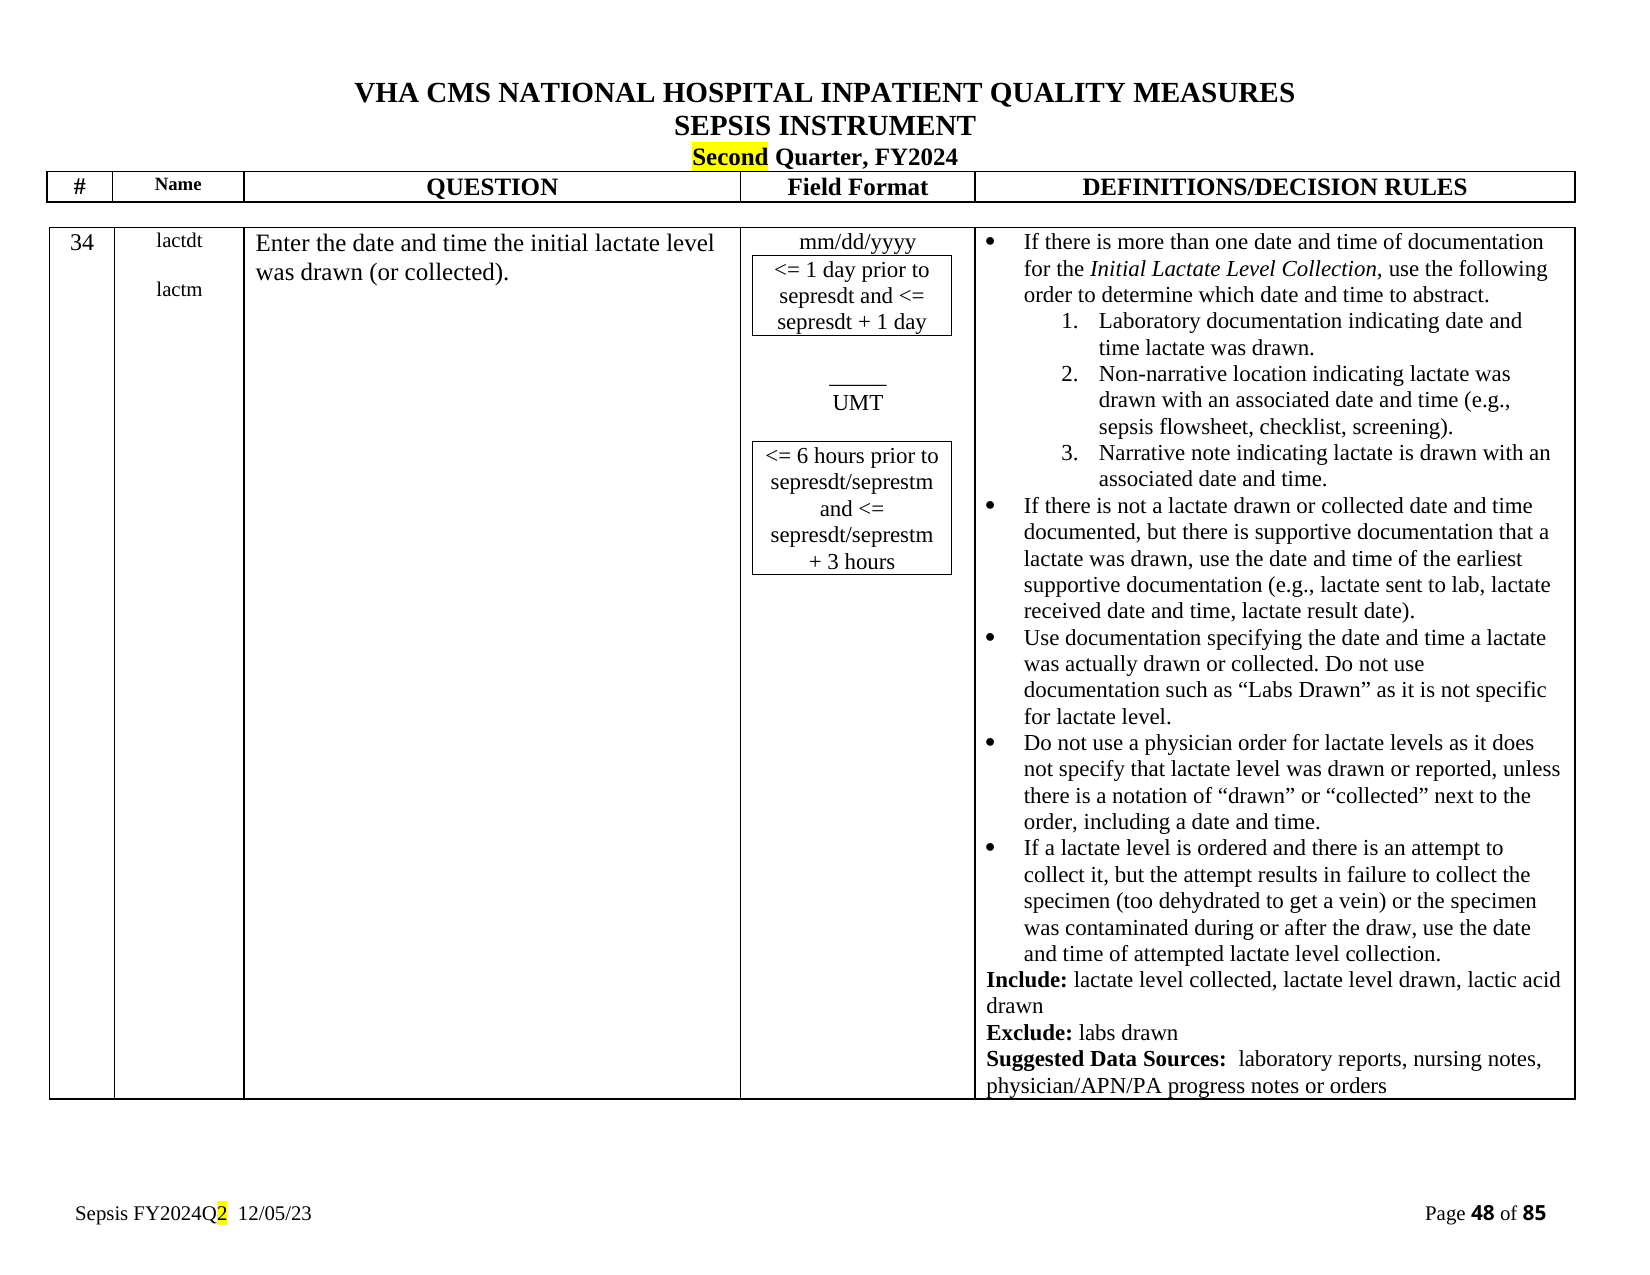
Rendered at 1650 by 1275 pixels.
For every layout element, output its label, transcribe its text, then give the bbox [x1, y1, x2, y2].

table_cell 34 [50, 228, 114, 1098]
table_cell Enter the date and time the initial lactate level was drawn (or collected). [245, 228, 740, 1098]
table_cell If there is more than one date and time of documentation for the Initial Lactate Level Collection, use the following order to determine which date and time to abstract. Laboratory documentation indicating date and time lactate was drawn. Non-narrative location indicating lactate was drawn with an associated date and time (e.g., sepsis flowsheet, checklist, screening). Narrative note indicating lactate is drawn with an associated date and time. If there is not a lactate drawn or collected date and time documented, but there is supportive documentation that a lactate was drawn, use the date and time of the earliest supportive documentation (e.g., lactate sent to lab, lactate received date and time, lactate result date). Use documentation specifying the date and time a lactate was actually drawn or collected. Do not use documentation such as “Labs Drawn” as it is not specific for lactate level. Do not use a physician order for lactate levels as it does not specify that lactate level was drawn or reported, unless there is a notation of “drawn” or “collected” next to the order, including a date and time. If a lactate level is ordered and there is an attempt to collect it, but the attempt results in failure to collect the specimen (too dehydrated to get a vein) or the specimen was contaminated during or after the draw, use the date and time of attempted lactate level collection. Include: lactate level collected, lactate level drawn, lactic acid drawn Exclude: labs drawn Suggested Data Sources: laboratory reports, nursing notes, physician/APN/PA progress notes or orders [976, 228, 1574, 1098]
table_cell mm/dd/yyyy _____ UMT [741, 228, 974, 1098]
table_cell lactdt lactm [115, 228, 243, 1098]
